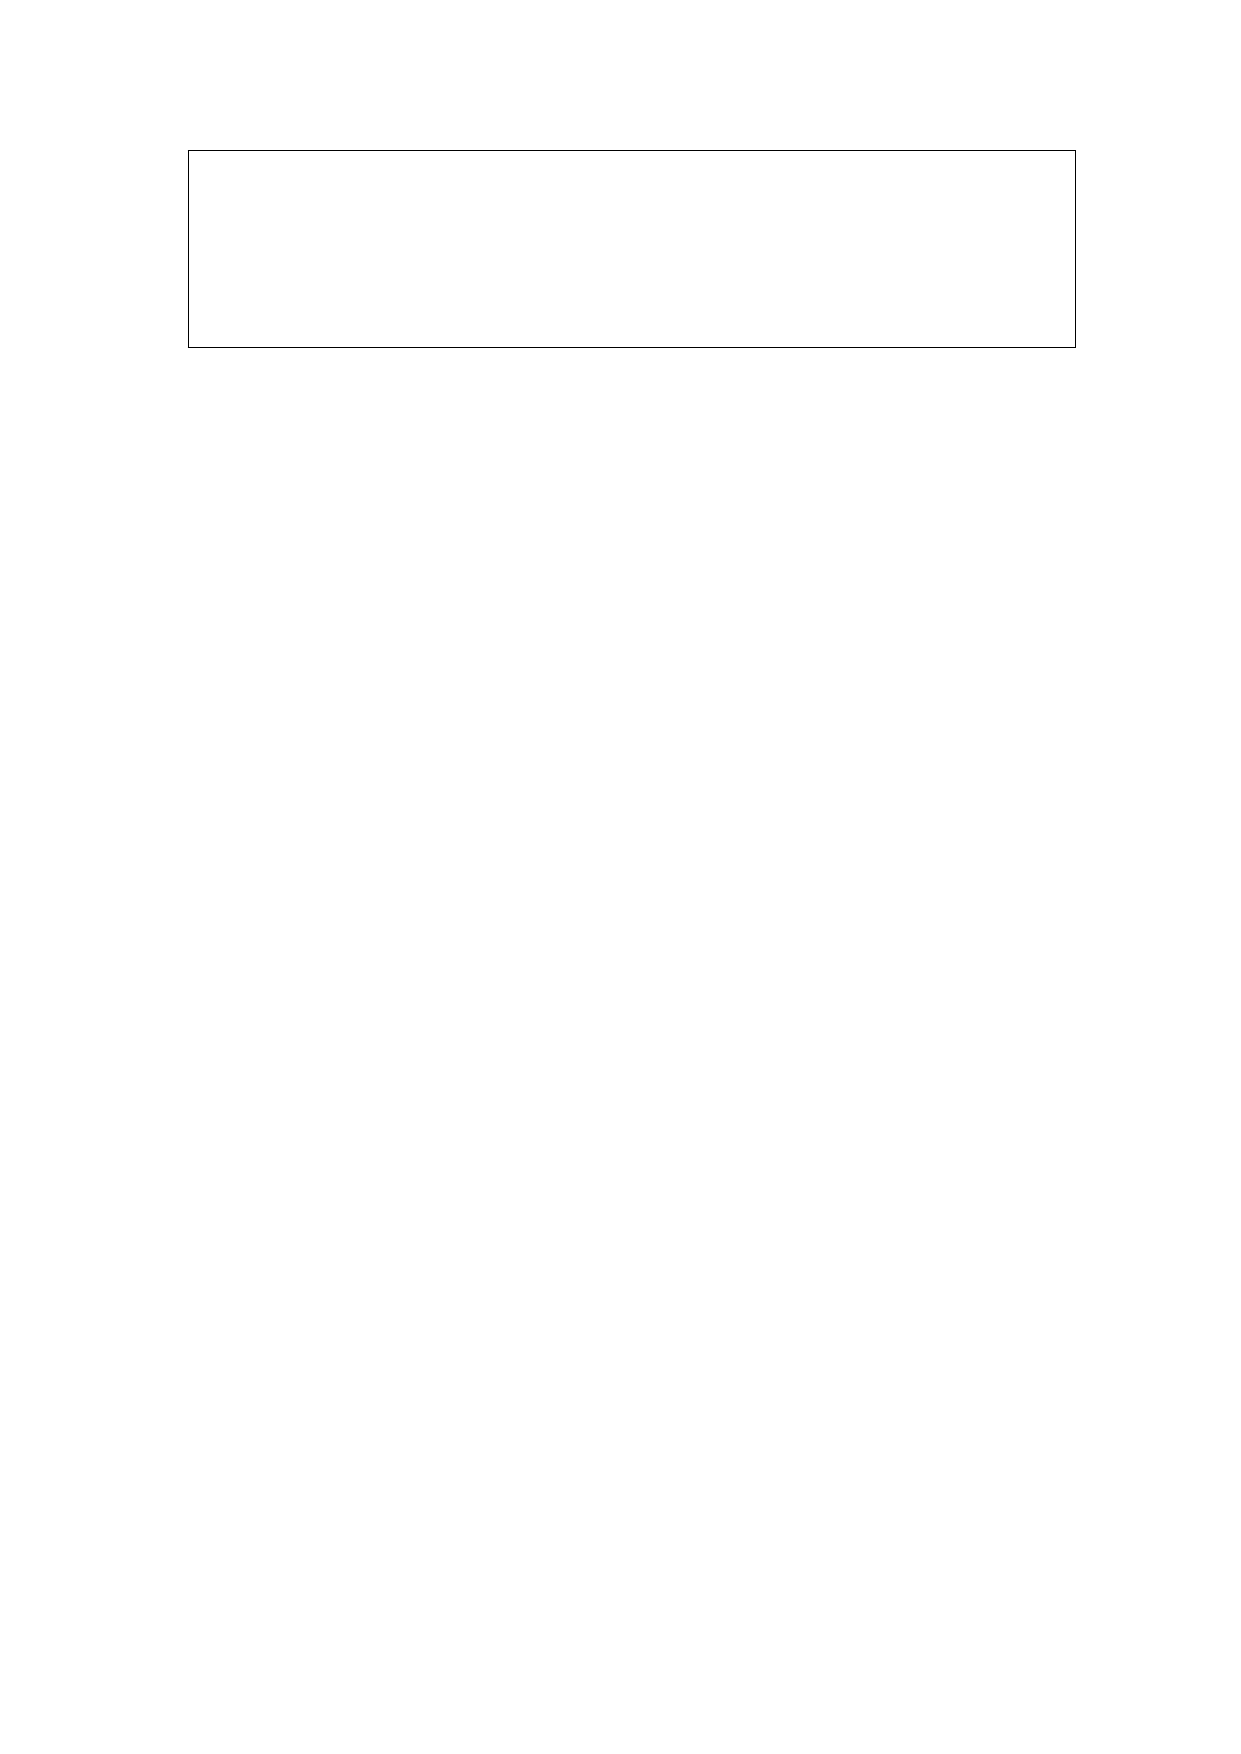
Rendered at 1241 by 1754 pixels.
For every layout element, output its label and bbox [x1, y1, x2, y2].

table_cell [189, 151, 1075, 347]
